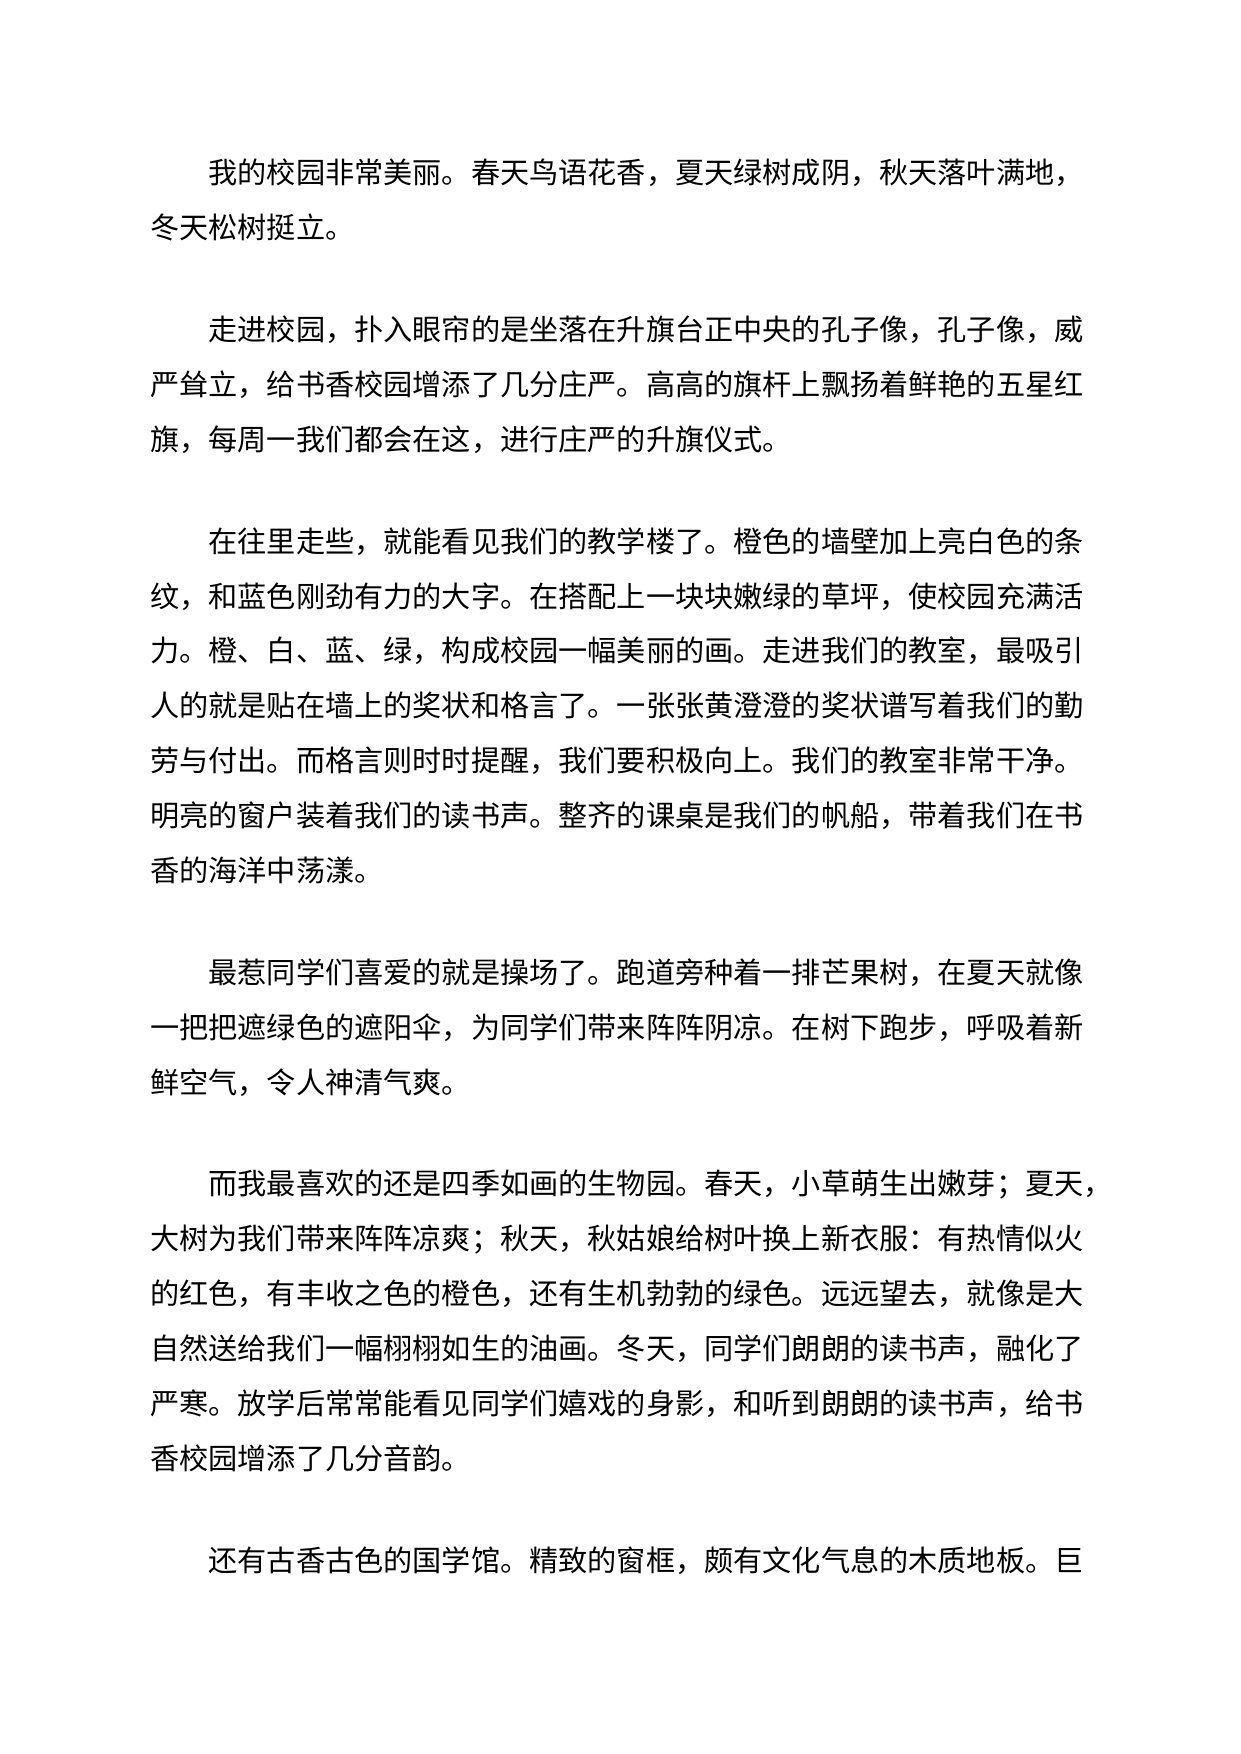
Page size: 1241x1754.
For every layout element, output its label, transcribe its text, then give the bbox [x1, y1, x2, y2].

text 我的校园非常美丽。春天鸟语花香，夏天绿树成阴，秋天落叶满地，冬天松树挺立。 [150, 150, 1090, 247]
text 最惹同学们喜爱的就是操场了。跑道旁种着一排芒果树，在夏天就像一把把遮绿色的遮阳伞，为同学们带来阵阵阴凉。在树下跑步，呼吸着新鲜空气，令人神清气爽。 [150, 949, 1090, 1101]
text 而我最喜欢的还是四季如画的生物园。春天，小草萌生出嫩芽；夏天，大树为我们带来阵阵凉爽；秋天，秋姑娘给树叶换上新衣服：有热情似火的红色，有丰收之色的橙色，还有生机勃勃的绿色。远远望去，就像是大自然送给我们一幅栩栩如生的油画。冬天，同学们朗朗的读书声，融化了严寒。放学后常常能看见同学们嬉戏的身影，和听到朗朗的读书声，给书香校园增添了几分音韵。 [150, 1161, 1090, 1478]
text 走进校园，扑入眼帘的是坐落在升旗台正中央的孔子像，孔子像，威严耸立，给书香校园增添了几分庄严。高高的旗杆上飘扬着鲜艳的五星红旗，每周一我们都会在这，进行庄严的升旗仪式。 [150, 307, 1090, 459]
text 在往里走些，就能看见我们的教学楼了。橙色的墙壁加上亮白色的条纹，和蓝色刚劲有力的大字。在搭配上一块块嫩绿的草坪，使校园充满活力。橙、白、蓝、绿，构成校园一幅美丽的画。走进我们的教室，最吸引人的就是贴在墙上的奖状和格言了。一张张黄澄澄的奖状谱写着我们的勤劳与付出。而格言则时时提醒，我们要积极向上。我们的教室非常干净。明亮的窗户装着我们的读书声。整齐的课桌是我们的帆船，带着我们在书香的海洋中荡漾。 [150, 518, 1090, 890]
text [150, 1537, 1090, 1579]
